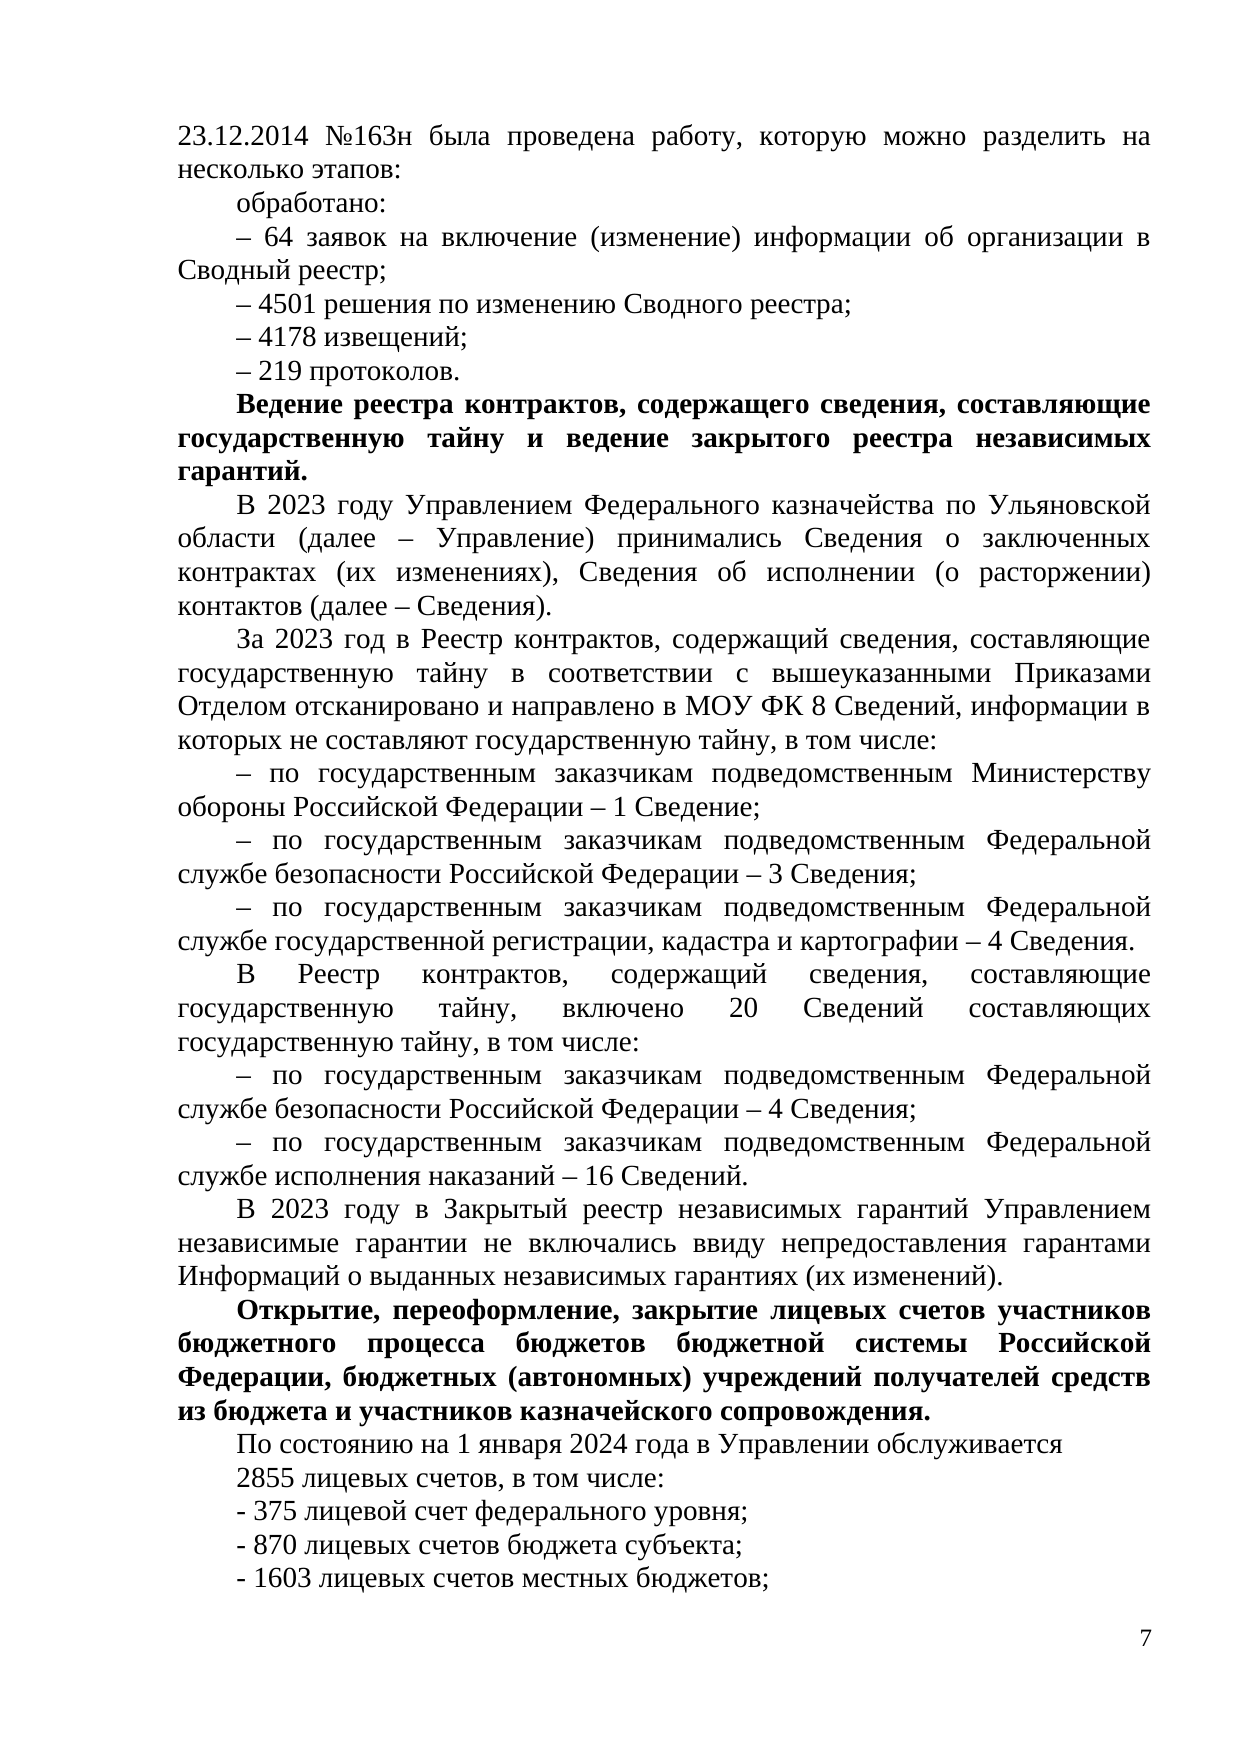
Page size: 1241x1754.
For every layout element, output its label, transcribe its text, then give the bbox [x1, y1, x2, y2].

text В 2023 году в Закрытый реестр независимых гарантий Управлением независимые гарантии не включались ввиду непредоставления гарантами Информаций о выданных независимых гарантиях (их изменений). [177, 1191, 1152, 1292]
text – 4501 решения по изменению Сводного реестра; [177, 286, 1152, 319]
text 2855 лицевых счетов, в том числе: [177, 1460, 1152, 1493]
text – по государственным заказчикам подведомственным Федеральной службе исполнения наказаний – 16 Сведений. [177, 1124, 1152, 1191]
text – по государственным заказчикам подведомственным Федеральной службе государственной регистрации, кадастра и картографии – 4 Сведения. [177, 889, 1152, 957]
text В 2023 году Управлением Федерального казначейства по Ульяновской области (далее – Управление) принимались Сведения о заключенных контрактах (их изменениях), Сведения об исполнении (о расторжении) контактов (далее – Сведения). [177, 487, 1152, 621]
text В Реестр контрактов, содержащий сведения, составляющие государственную тайну, включено 20 Сведений составляющих государственную тайну, в том числе: [177, 957, 1152, 1057]
text обработано: [177, 185, 1152, 219]
text За 2023 год в Реестр контрактов, содержащий сведения, составляющие государственную тайну в соответствии с вышеуказанными Приказами Отделом отсканировано и направлено в МОУ ФК 8 Сведений, информации в которых не составляют государственную тайну, в том числе: [177, 621, 1152, 755]
text – 4178 извещений; [177, 319, 1152, 353]
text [177, 118, 1152, 185]
text Ведение реестра контрактов, содержащего сведения, составляющие государственную тайну и ведение закрытого реестра независимых гарантий. [177, 386, 1152, 487]
text – по государственным заказчикам подведомственным Федеральной службе безопасности Российской Федерации – 3 Сведения; [177, 822, 1152, 889]
text Открытие, переоформление, закрытие лицевых счетов участников бюджетного процесса бюджетов бюджетной системы Российской Федерации, бюджетных (автономных) учреждений получателей средств из бюджета и участников казначейского сопровождения. [177, 1292, 1152, 1426]
text – по государственным заказчикам подведомственным Министерству обороны Российской Федерации – 1 Сведение; [177, 755, 1152, 822]
text – по государственным заказчикам подведомственным Федеральной службе безопасности Российской Федерации – 4 Сведения; [177, 1057, 1152, 1124]
text – 219 протоколов. [177, 353, 1152, 386]
text По состоянию на 1 января 2024 года в Управлении обслуживается [177, 1426, 1152, 1460]
text – 64 заявок на включение (изменение) информации об организации в Сводный реестр; [177, 219, 1152, 286]
text - 1603 лицевых счетов местных бюджетов; [177, 1560, 1152, 1594]
text - 375 лицевой счет федерального уровня; [177, 1493, 1152, 1527]
text - 870 лицевых счетов бюджета субъекта; [177, 1527, 1152, 1560]
